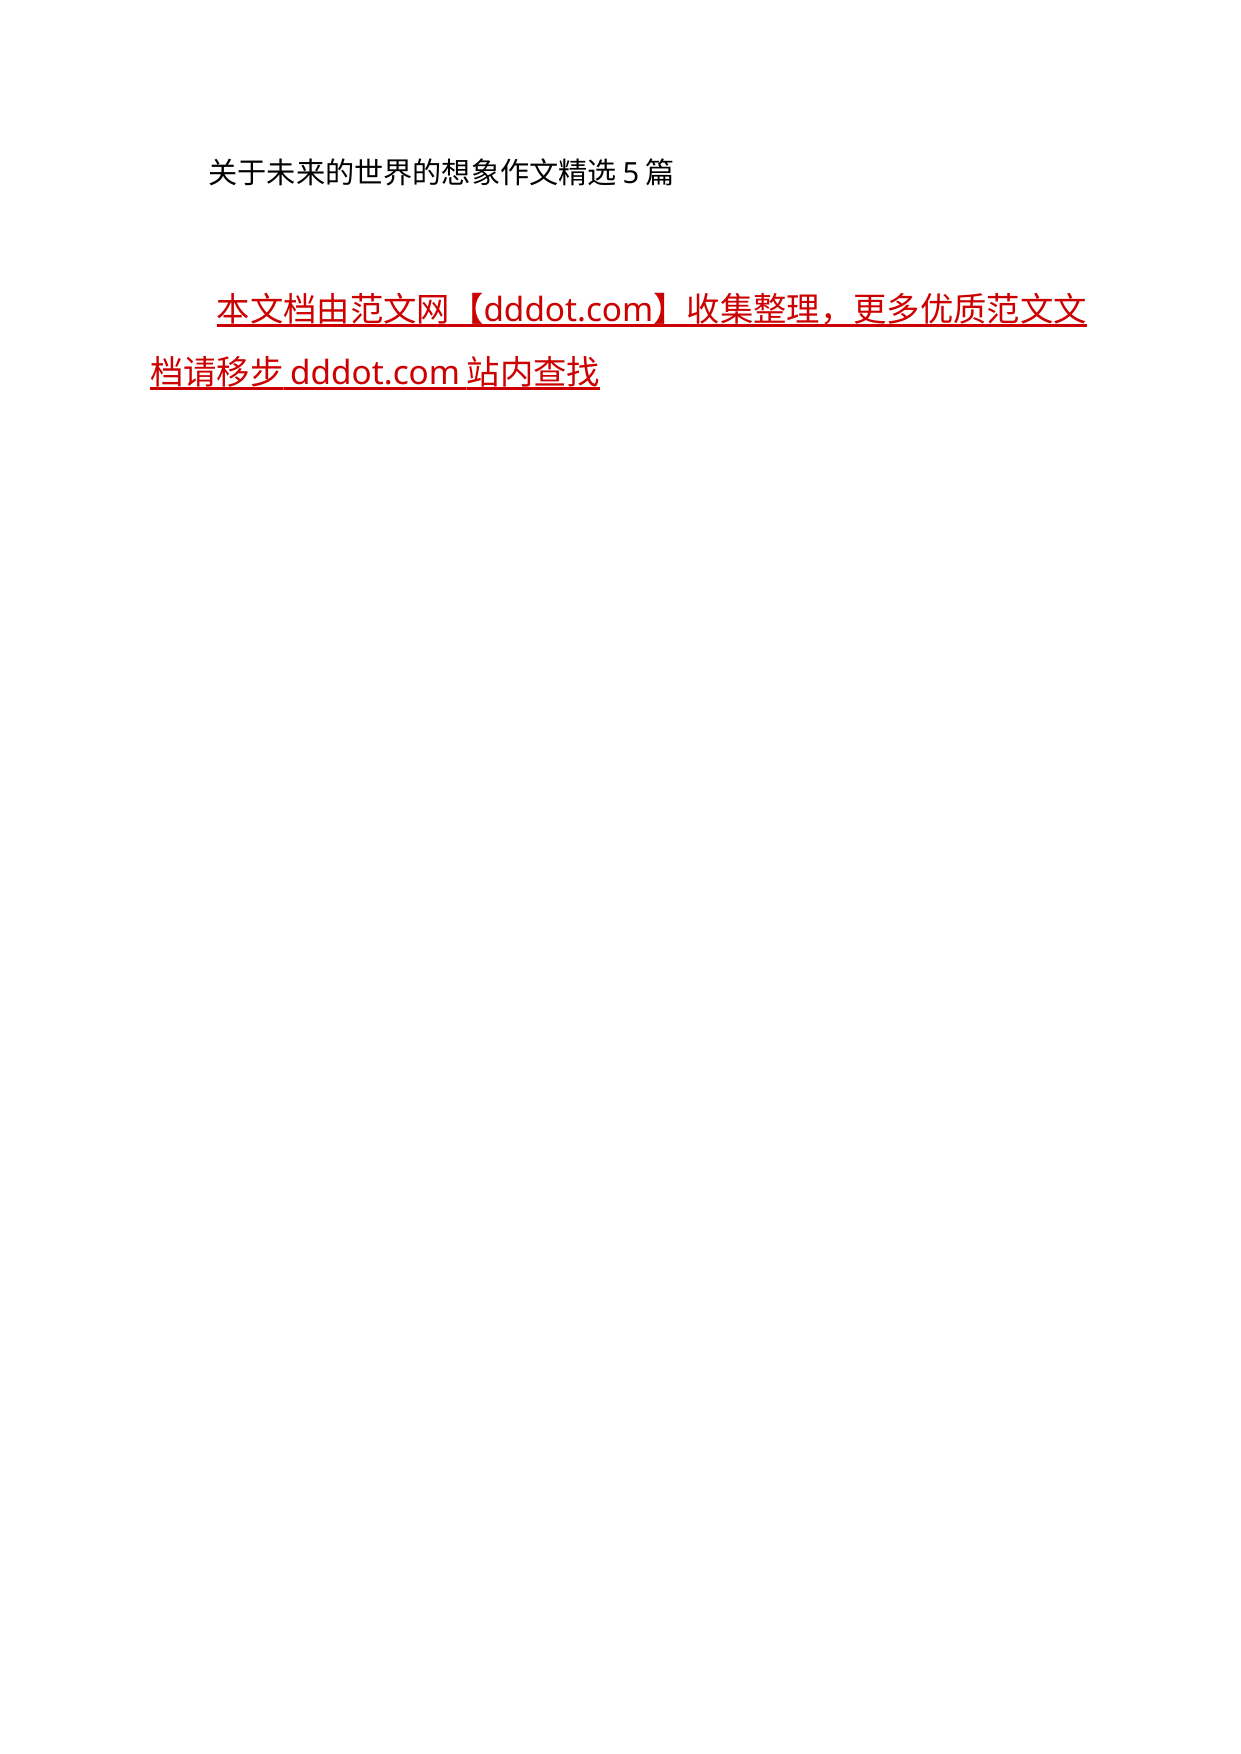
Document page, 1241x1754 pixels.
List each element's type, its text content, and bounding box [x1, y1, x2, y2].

text 关于未来的世界的想象作文精选5篇 [150, 150, 1090, 192]
text 本文档由范文网【dddot.com】收集整理，更多优质范文文档请移步dddot.com站内查找 [150, 283, 1090, 394]
